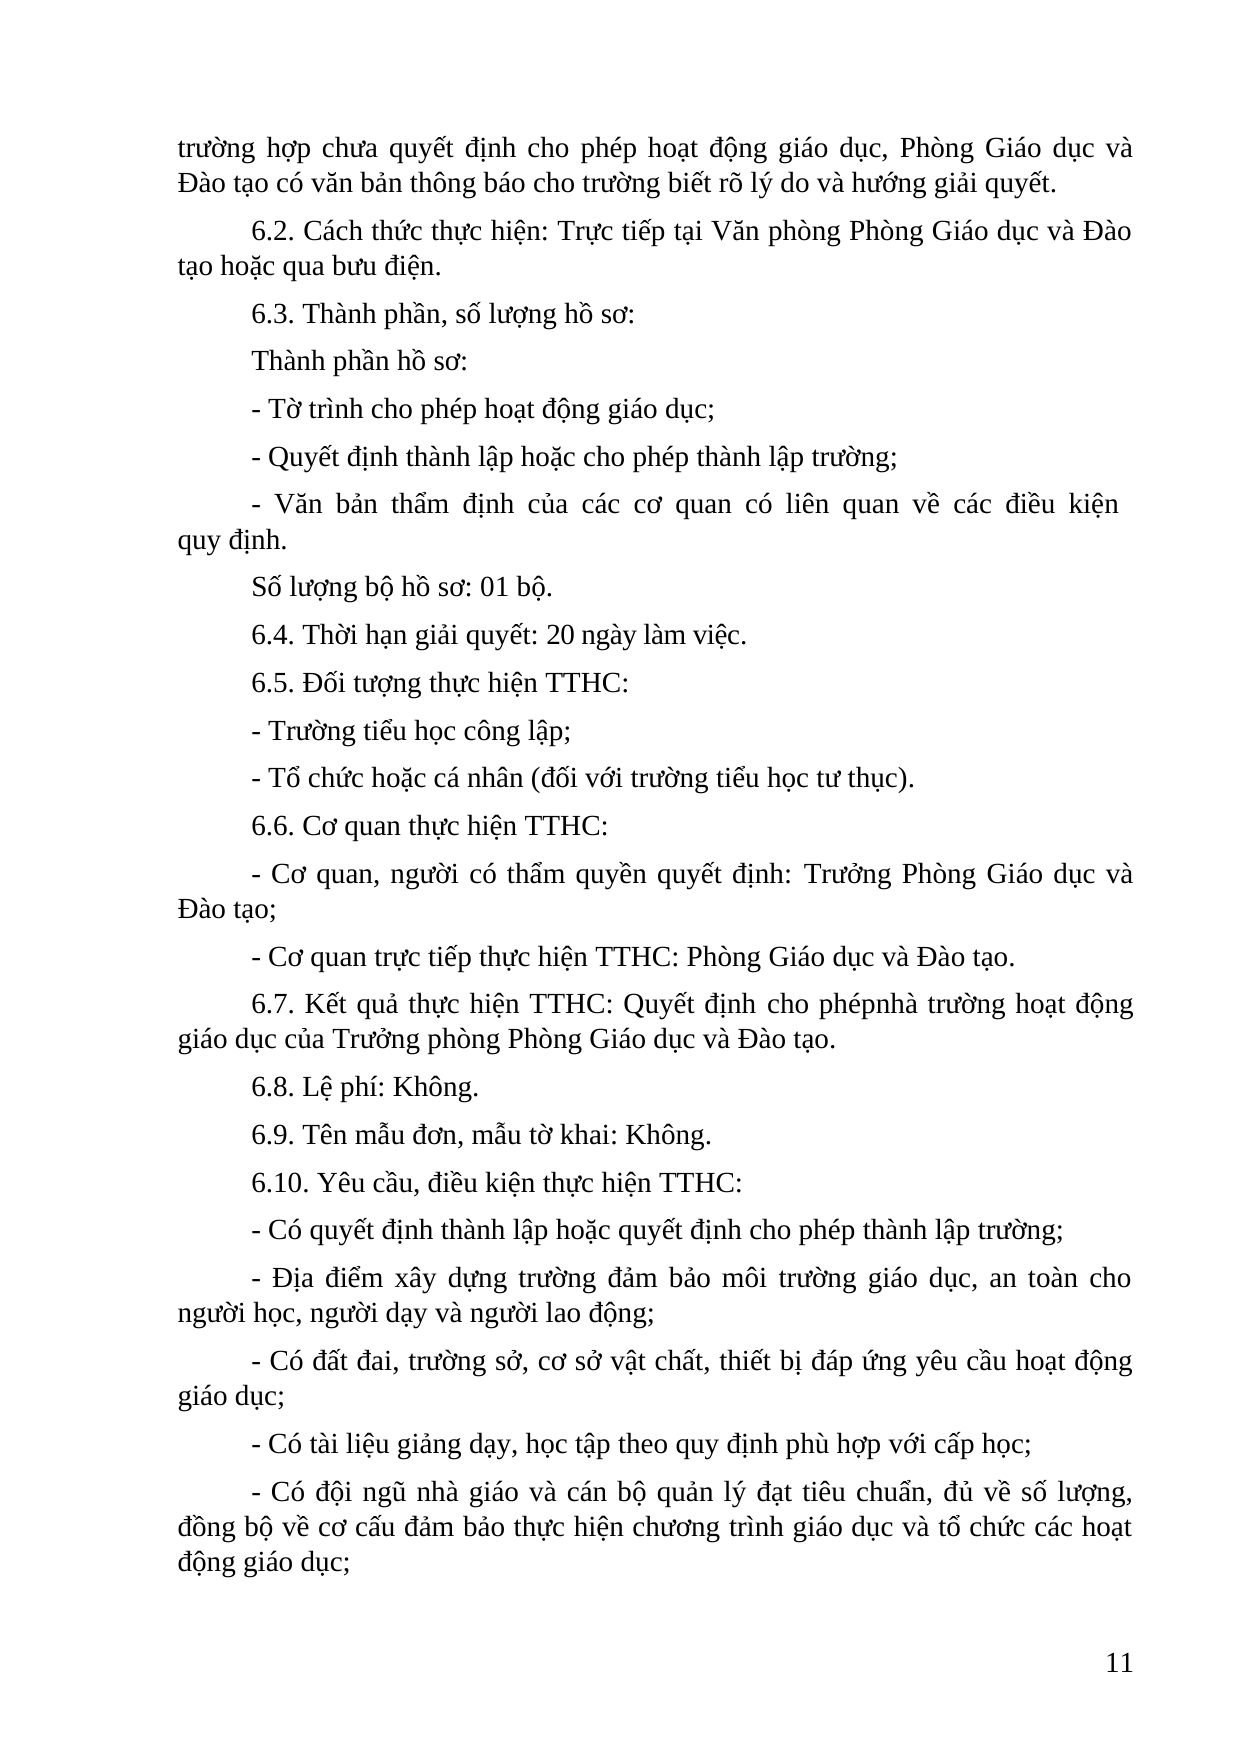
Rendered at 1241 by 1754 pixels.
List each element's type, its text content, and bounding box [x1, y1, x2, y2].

text 6.10. Yêu cầu, điều kiện thực hiện TTHC: [177, 1165, 1134, 1198]
text 6.2. Cách thức thực hiện: Trực tiếp tại Văn phòng Phòng Giáo dục và Đào tạo hoặc qua bưu điện. [177, 213, 1134, 282]
text 6.9. Tên mẫu đơn, mẫu tờ khai: Không. [177, 1117, 1134, 1151]
text Thành phần hồ sơ: [177, 343, 1134, 377]
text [177, 130, 1134, 199]
text - Địa điểm xây dựng trường đảm bảo môi trường giáo dục, an toàn cho người học, người dạy và người lao động; [177, 1260, 1134, 1329]
text 6.5. Đối tượng thực hiện TTHC: [177, 665, 1134, 698]
text 6.3. Thành phần, số lượng hồ sơ: [177, 296, 1134, 329]
text - Tờ trình cho phép hoạt động giáo dục; [177, 391, 1134, 425]
text 6.7. Kết quả thực hiện TTHC: Quyết định cho phépnhà trường hoạt động giáo dục của Trưởng phòng Phòng Giáo dục và Đào tạo. [177, 986, 1134, 1055]
text - Cơ quan, người có thẩm quyền quyết định: Trưởng Phòng Giáo dục và Đào tạo; [177, 856, 1134, 924]
text - Có tài liệu giảng dạy, học tập theo quy định phù hợp với cấp học; [177, 1426, 1134, 1459]
text - Có đội ngũ nhà giáo và cán bộ quản lý đạt tiêu chuẩn, đủ về số lượng, đồng bộ về cơ cấu đảm bảo thực hiện chương trình giáo dục và tổ chức các hoạt động giáo dục; [177, 1474, 1134, 1578]
text Số lượng bộ hồ sơ: 01 bộ. [177, 569, 1134, 603]
text - Cơ quan trực tiếp thực hiện TTHC: Phòng Giáo dục và Đào tạo. [177, 939, 1134, 972]
text - Tổ chức hoặc cá nhân (đối với trường tiểu học tư thục). [177, 760, 1134, 794]
text - Trường tiểu học công lập; [177, 713, 1134, 746]
text - Văn bản thẩm định của các cơ quan có liên quan về các điều kiện quy định. [177, 487, 1134, 555]
text 6.8. Lệ phí: Không. [177, 1069, 1134, 1103]
text - Có đất đai, trường sở, cơ sở vật chất, thiết bị đáp ứng yêu cầu hoạt động giáo dục; [177, 1343, 1134, 1412]
text - Có quyết định thành lập hoặc quyết định cho phép thành lập trường; [177, 1212, 1134, 1246]
text 6.4. Thời hạn giải quyết: 20 ngày làm việc. [177, 617, 1134, 651]
text 6.6. Cơ quan thực hiện TTHC: [177, 808, 1134, 842]
text - Quyết định thành lập hoặc cho phép thành lập trường; [177, 439, 1134, 472]
